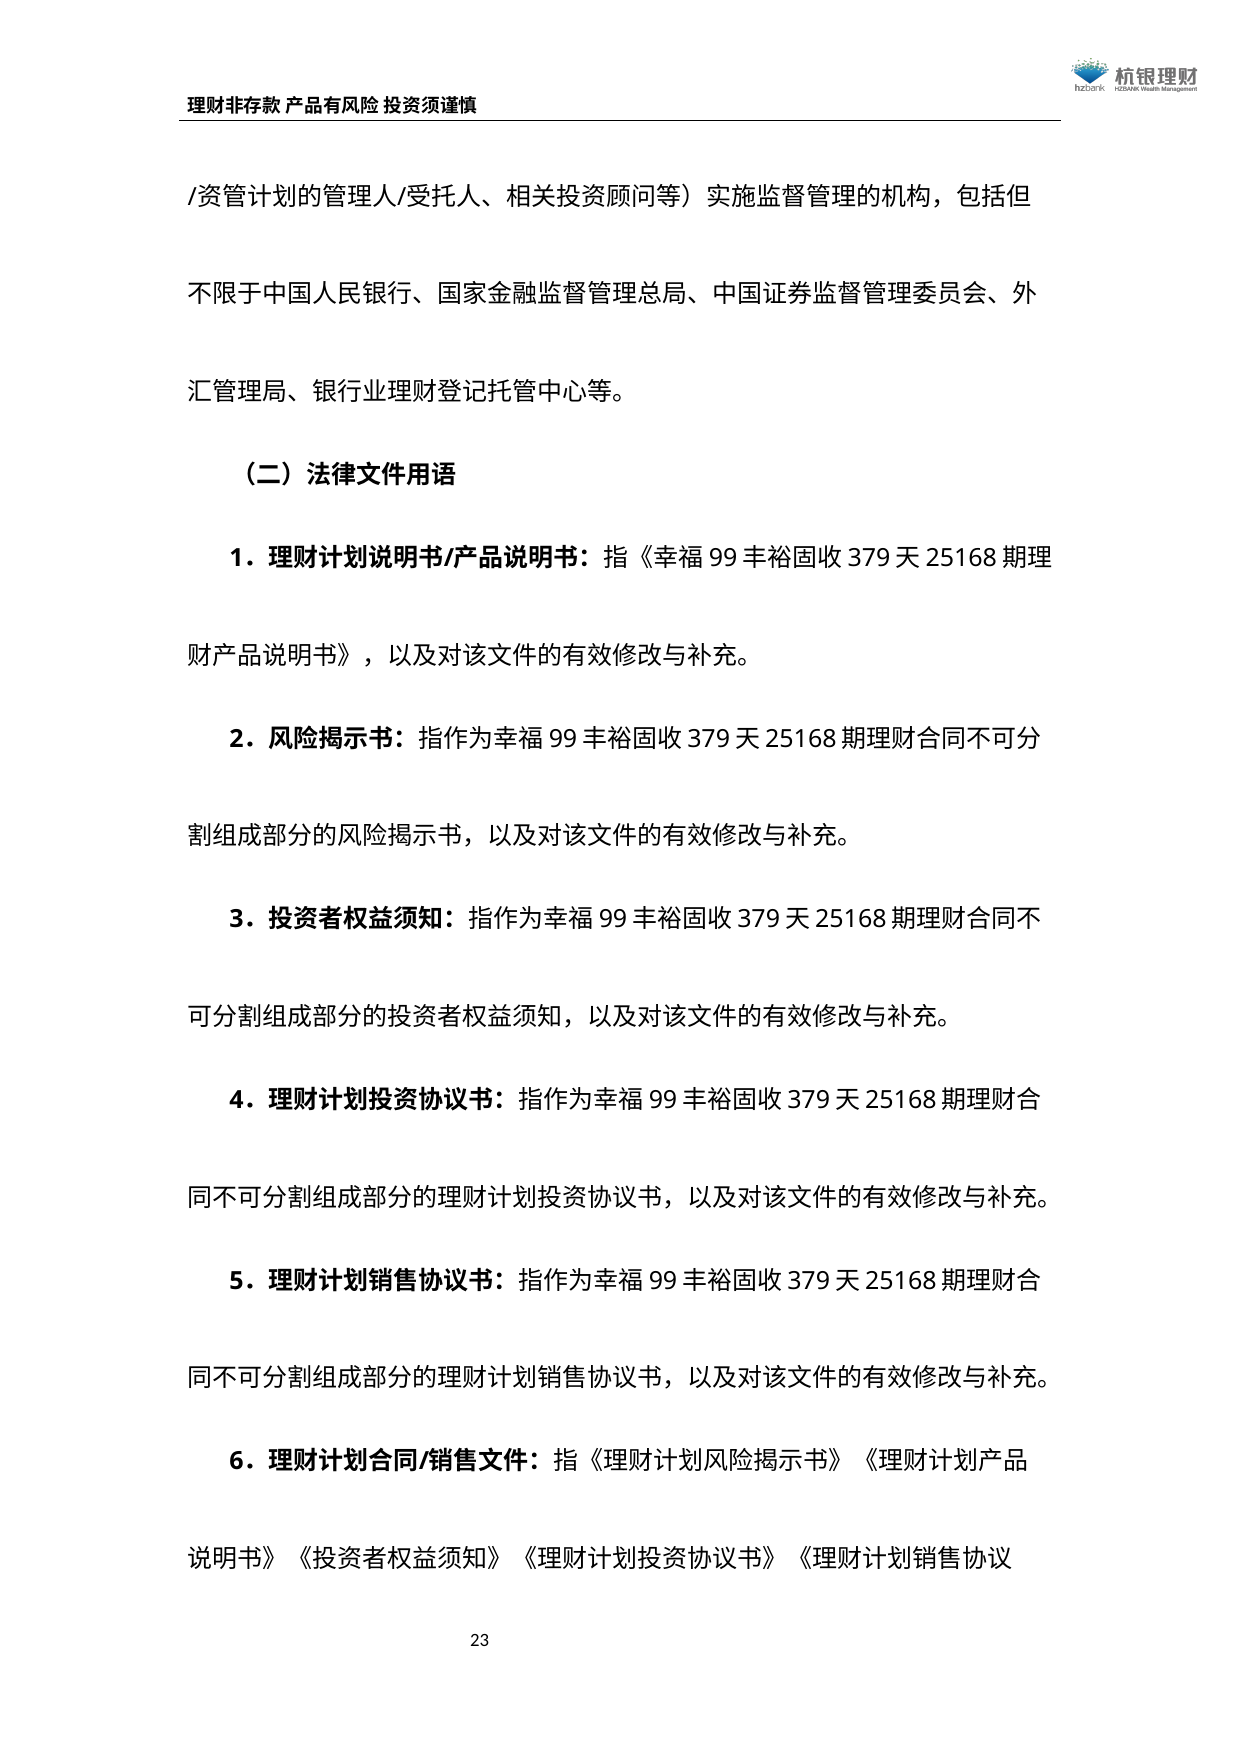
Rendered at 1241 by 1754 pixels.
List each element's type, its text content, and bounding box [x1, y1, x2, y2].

list 理财计划投资协议书：指作为幸福99丰裕固收379天25168期理财合同不可分割组成部分的理财计划投资协议书，以及对该文件的有效修改与补充。 [187, 1065, 1053, 1228]
list 法律文件用语 [187, 440, 1053, 505]
list 风险揭示书：指作为幸福99丰裕固收379天25168期理财合同不可分割组成部分的风险揭示书，以及对该文件的有效修改与补充。 [187, 704, 1053, 866]
list 监管机构：指对管理人（包括本理财计划管理人、所投资的的信托计划/资管计划的管理人/受托人、相关投资顾问等）实施监督管理的机构，包括但不限于中国人民银行、国家金融监督管理总局、中国证券监督管理委员会、外汇管理局、银行业理财登记托管中心等。 [187, 162, 1053, 422]
list 理财计划合同/销售文件：指《理财计划风险揭示书》《理财计划产品说明书》《投资者权益须知》《理财计划投资协议书》《理财计划销售协议书》五个部分。 [187, 1426, 1053, 1589]
list 理财计划说明书/产品说明书：指《幸福99丰裕固收379天25168期理财产品说明书》，以及对该文件的有效修改与补充。 [187, 523, 1053, 686]
list 理财计划销售协议书：指作为幸福99丰裕固收379天25168期理财合同不可分割组成部分的理财计划销售协议书，以及对该文件的有效修改与补充。 [187, 1246, 1053, 1408]
list 投资者权益须知：指作为幸福99丰裕固收379天25168期理财合同不可分割组成部分的投资者权益须知，以及对该文件的有效修改与补充。 [187, 884, 1053, 1047]
picture [1027, 0, 1240, 151]
